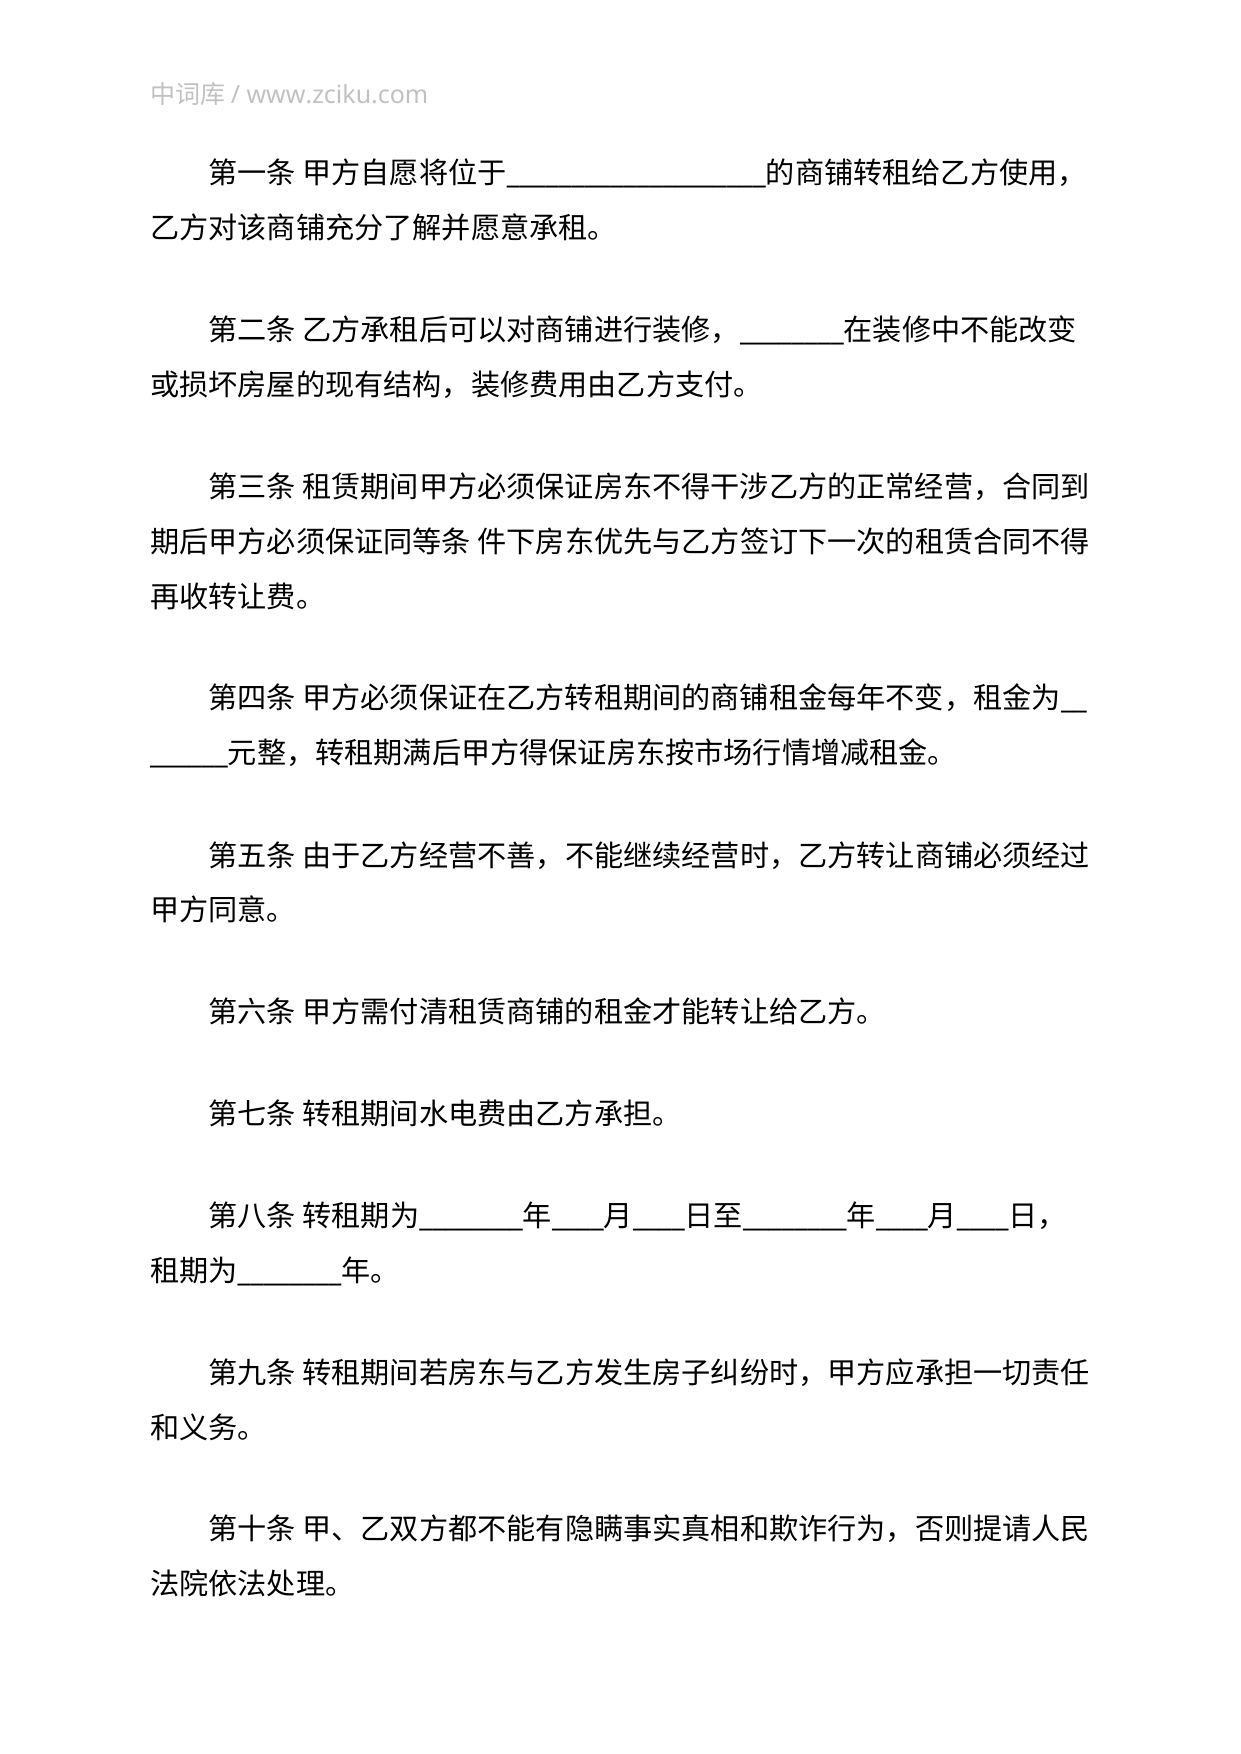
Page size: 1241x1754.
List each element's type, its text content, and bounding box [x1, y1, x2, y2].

text 第十条 甲、乙双方都不能有隐瞒事实真相和欺诈行为，否则提请人民法院依法处理。 [150, 1506, 1090, 1603]
text 第八条 转租期为________年____月____日至________年____月____日，租期为________年。 [150, 1192, 1090, 1290]
text 第二条 乙方承租后可以对商铺进行装修，________在装修中不能改变或损坏房屋的现有结构，装修费用由乙方支付。 [150, 307, 1090, 404]
text 第四条 甲方必须保证在乙方转租期间的商铺租金每年不变，租金为________元整，转租期满后甲方得保证房东按市场行情增减租金。 [150, 675, 1090, 772]
text 第三条 租赁期间甲方必须保证房东不得干涉乙方的正常经营，合同到期后甲方必须保证同等条 件下房东优先与乙方签订下一次的租赁合同不得再收转让费。 [150, 463, 1090, 616]
text 第五条 由于乙方经营不善，不能继续经营时，乙方转让商铺必须经过甲方同意。 [150, 832, 1090, 929]
text 第九条 转租期间若房东与乙方发生房子纠纷时，甲方应承担一切责任和义务。 [150, 1349, 1090, 1446]
text 第六条 甲方需付清租赁商铺的租金才能转让给乙方。 [150, 989, 1090, 1031]
text 第一条 甲方自愿将位于____________________的商铺转租给乙方使用，乙方对该商铺充分了解并愿意承租。 [150, 150, 1090, 247]
text 第七条 转租期间水电费由乙方承担。 [150, 1091, 1090, 1133]
